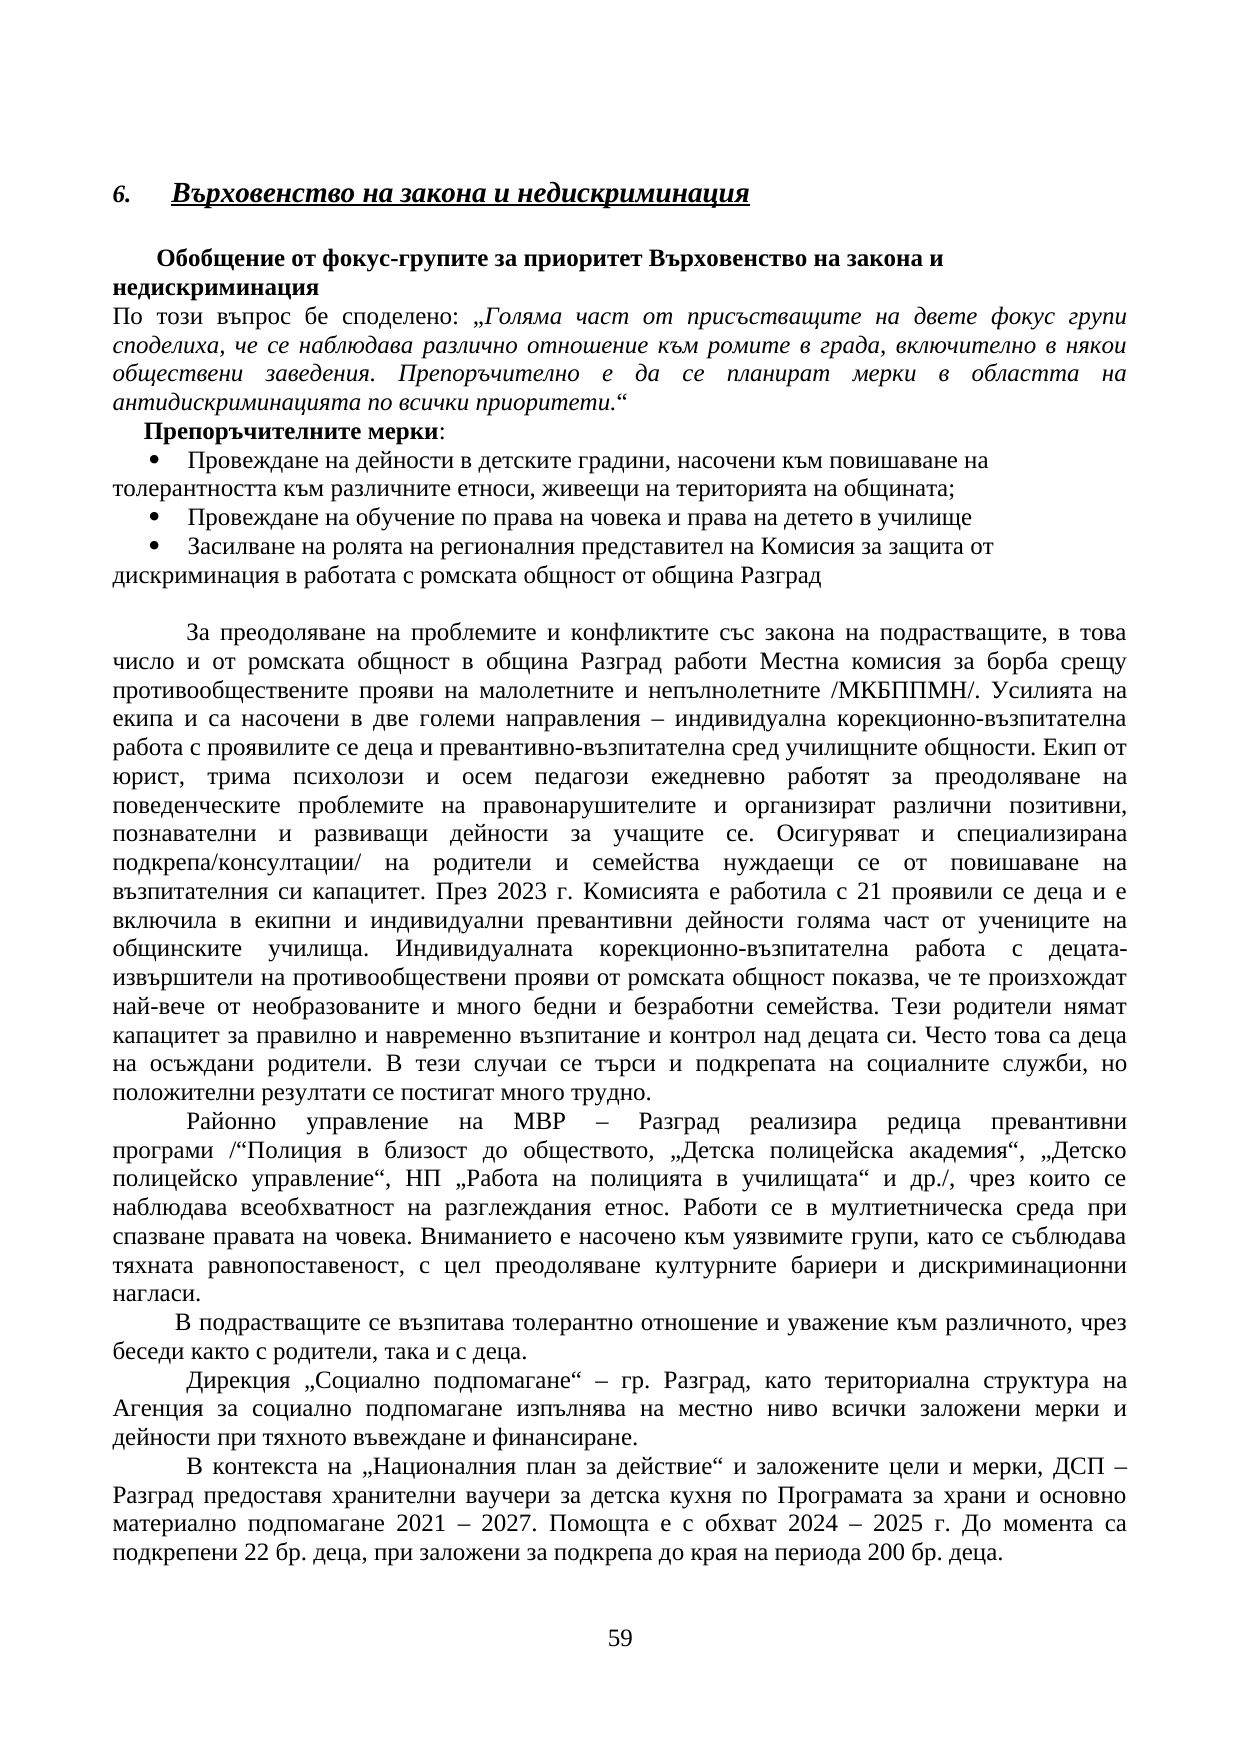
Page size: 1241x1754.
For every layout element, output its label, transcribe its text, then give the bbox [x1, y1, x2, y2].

list Засилване на ролята на регионалния представител на Комисия за защита от [150, 531, 1128, 560]
text В контекста на „Националния план за действие“ и заложените цели и мерки, ДСП – Разград предоставя хранителни ваучери за детска кухня по Програмата за храни и основно материално подпомагане 2021 – 2027. Помощта е с обхват 2024 – 2025 г. До момента са подкрепени 22 бр. деца, при заложени за подкрепа до края на периода 200 бр. деца. [112, 1451, 1128, 1566]
text За преодоляване на проблемите и конфликтите със закона на подрастващите, в това число и от ромската общност в община Разград работи Местна комисия за борба срещу противообществените прояви на малолетните и непълнолетните /МКБППМН/. Усилията на екипа и са насочени в две големи направления – индивидуална корекционно-възпитателна работа с проявилите се деца и превантивно-възпитателна сред училищните общности. Екип от юрист, трима психолози и осем педагози ежедневно работят за преодоляване на поведенческите проблемите на правонарушителите и организират различни позитивни, познавателни и развиващи дейности за учащите се. Осигуряват и специализирана подкрепа/консултации/ на родители и семейства нуждаещи се от повишаване на възпитателния си капацитет. През 2023 г. Комисията е работила с 21 проявили се деца и е включила в екипни и индивидуални превантивни дейности голяма част от учениците на общинските училища. Индивидуалната корекционно-възпитателна работа с децата-извършители на противообществени прояви от ромската общност показва, че те произхождат най-вече от необразованите и много бедни и безработни семейства. Тези родители нямат капацитет за правилно и навременно възпитание и контрол над децата си. Често това са деца на осъждани родители. В тези случаи се търси и подкрепата на социалните служби, но положителни резултати се постигат много трудно. [112, 617, 1128, 1106]
text Обобщение от фокус-групите за приоритет Върховенство на закона и недискриминация [112, 243, 1128, 301]
text дискриминация в работата с ромската общност от община Разград [112, 560, 1128, 588]
text Препоръчителните мерки: [112, 416, 1128, 445]
text По този въпрос бе споделено: „Голяма част от присъстващите на двете фокус групи споделиха, че се наблюдава различно отношение към ромите в града, включително в някои обществени заведения. Препоръчително е да се планират мерки в областта на антидискриминацията по всички приоритети.“ [112, 301, 1128, 416]
text В подрастващите се възпитава толерантно отношение и уважение към различното, чрез беседи както с родители, така и с деца. [112, 1307, 1128, 1365]
text Дирекция „Социално подпомагане“ – гр. Разград, като териториална структура на Агенция за социално подпомагане изпълнява на местно ниво всички заложени мерки и дейности при тяхното въвеждане и финансиране. [112, 1365, 1128, 1451]
list Провеждане на дейности в детските градини, насочени към повишаване на [150, 445, 1128, 473]
text толерантността към различните етноси, живеещи на територията на общината; [112, 473, 1128, 502]
list Провеждане на обучение по права на човека и права на детето в училище [150, 502, 1128, 531]
text Районно управление на МВР – Разград реализира редица превантивни програми /“Полиция в близост до обществото, „Детска полицейска академия“, „Детско полицейско управление“, НП „Работа на полицията в училищата“ и др./, чрез които се наблюдава всеобхватност на разглеждания етнос. Работи се в мултиетническа среда при спазване правата на човека. Вниманието е насочено към уязвимите групи, като се съблюдава тяхната равнопоставеност, с цел преодоляване културните бариери и дискриминационни нагласи. [112, 1106, 1128, 1307]
subtitle Върховенство на закона и недискриминация [112, 175, 1128, 208]
